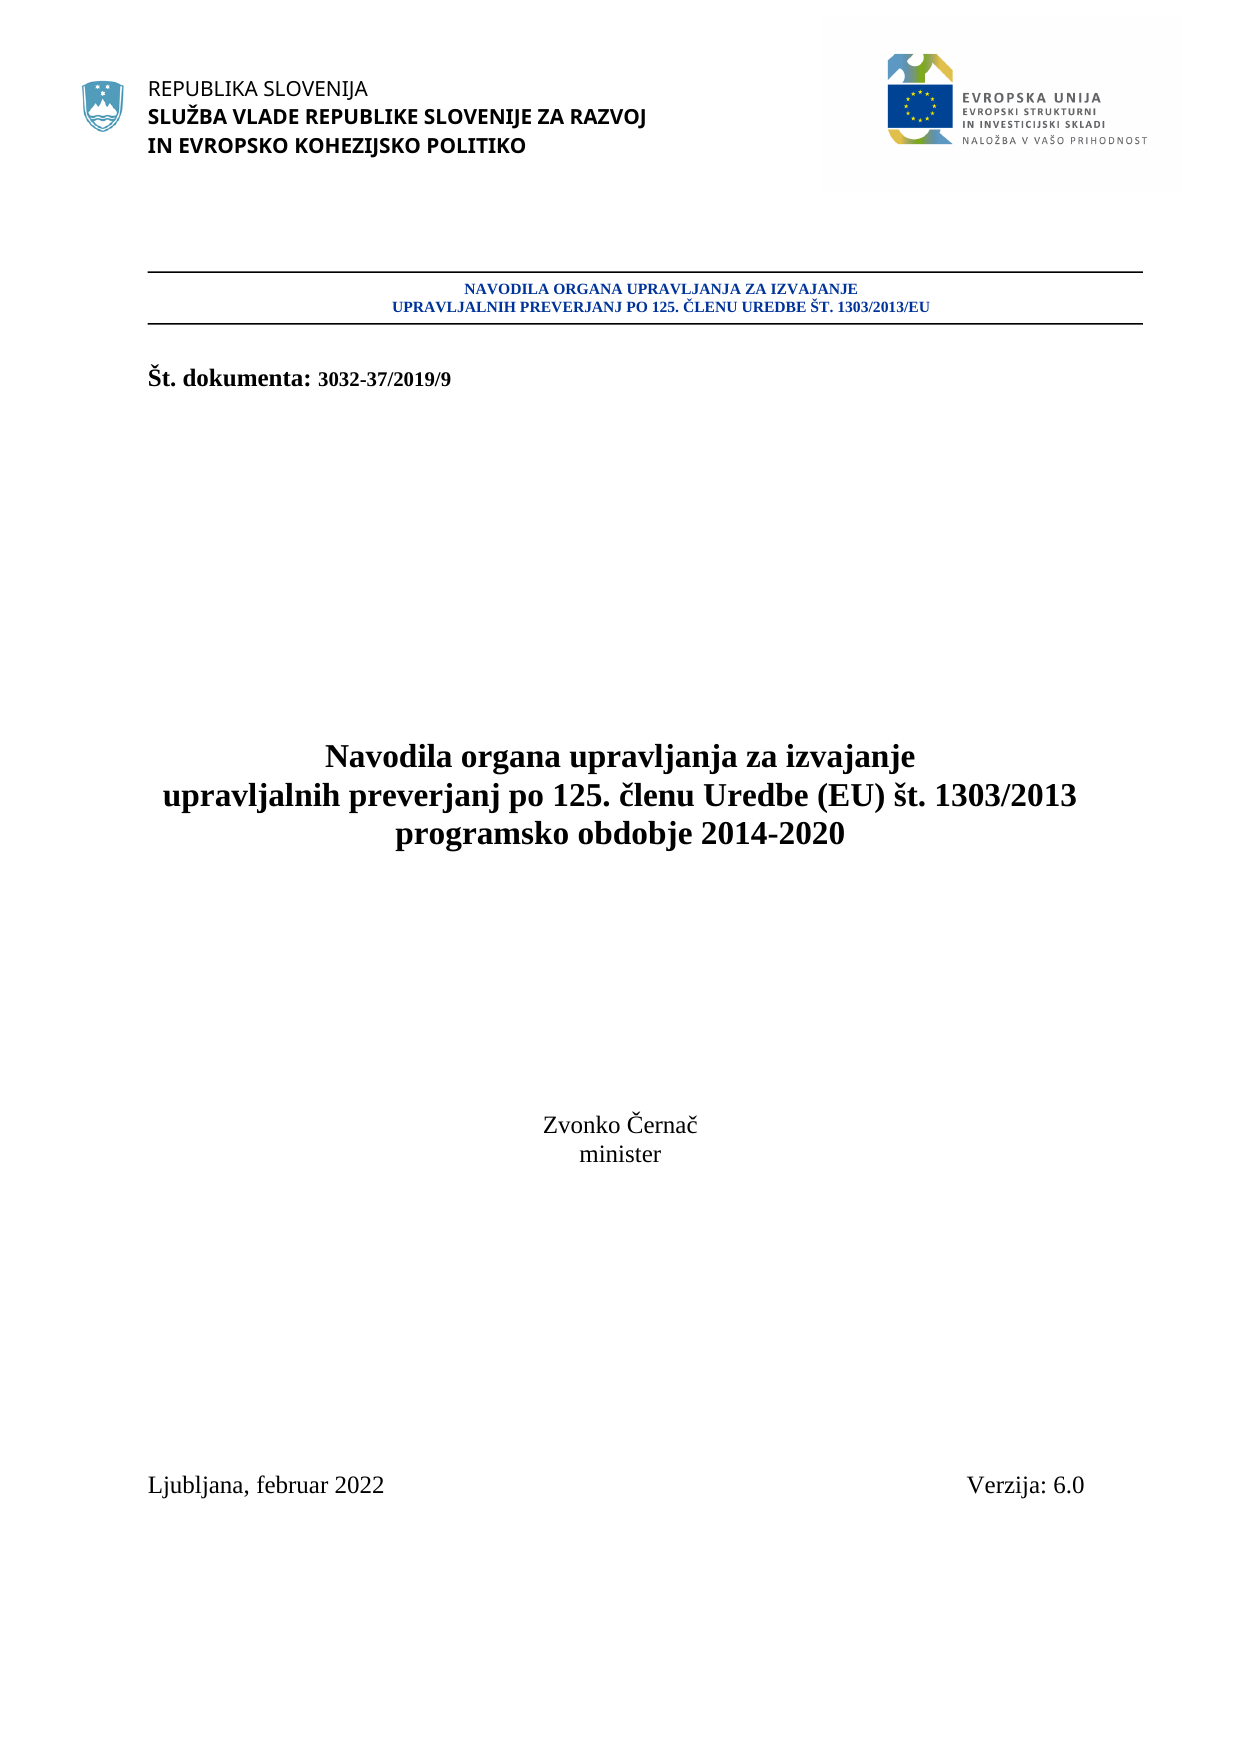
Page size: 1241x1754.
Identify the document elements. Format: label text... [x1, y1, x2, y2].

text Navodila organa upravljanja za izvajanje [148, 737, 1093, 775]
picture [821, 15, 1183, 191]
text upravljalnih preverjanj po 125. členu Uredbe (EU) št. 1303/2013 [148, 775, 1093, 813]
text programsko obdobje 2014-2020 [148, 813, 1093, 852]
text minister [148, 1139, 1093, 1168]
picture [76, 75, 127, 132]
text Ljubljana, februar 2022 Verzija: 6.0 [148, 1470, 1093, 1498]
title Št. dokumenta: 3032-37/2019/9 [148, 363, 1093, 392]
text Zvonko Černač [148, 1110, 1093, 1139]
